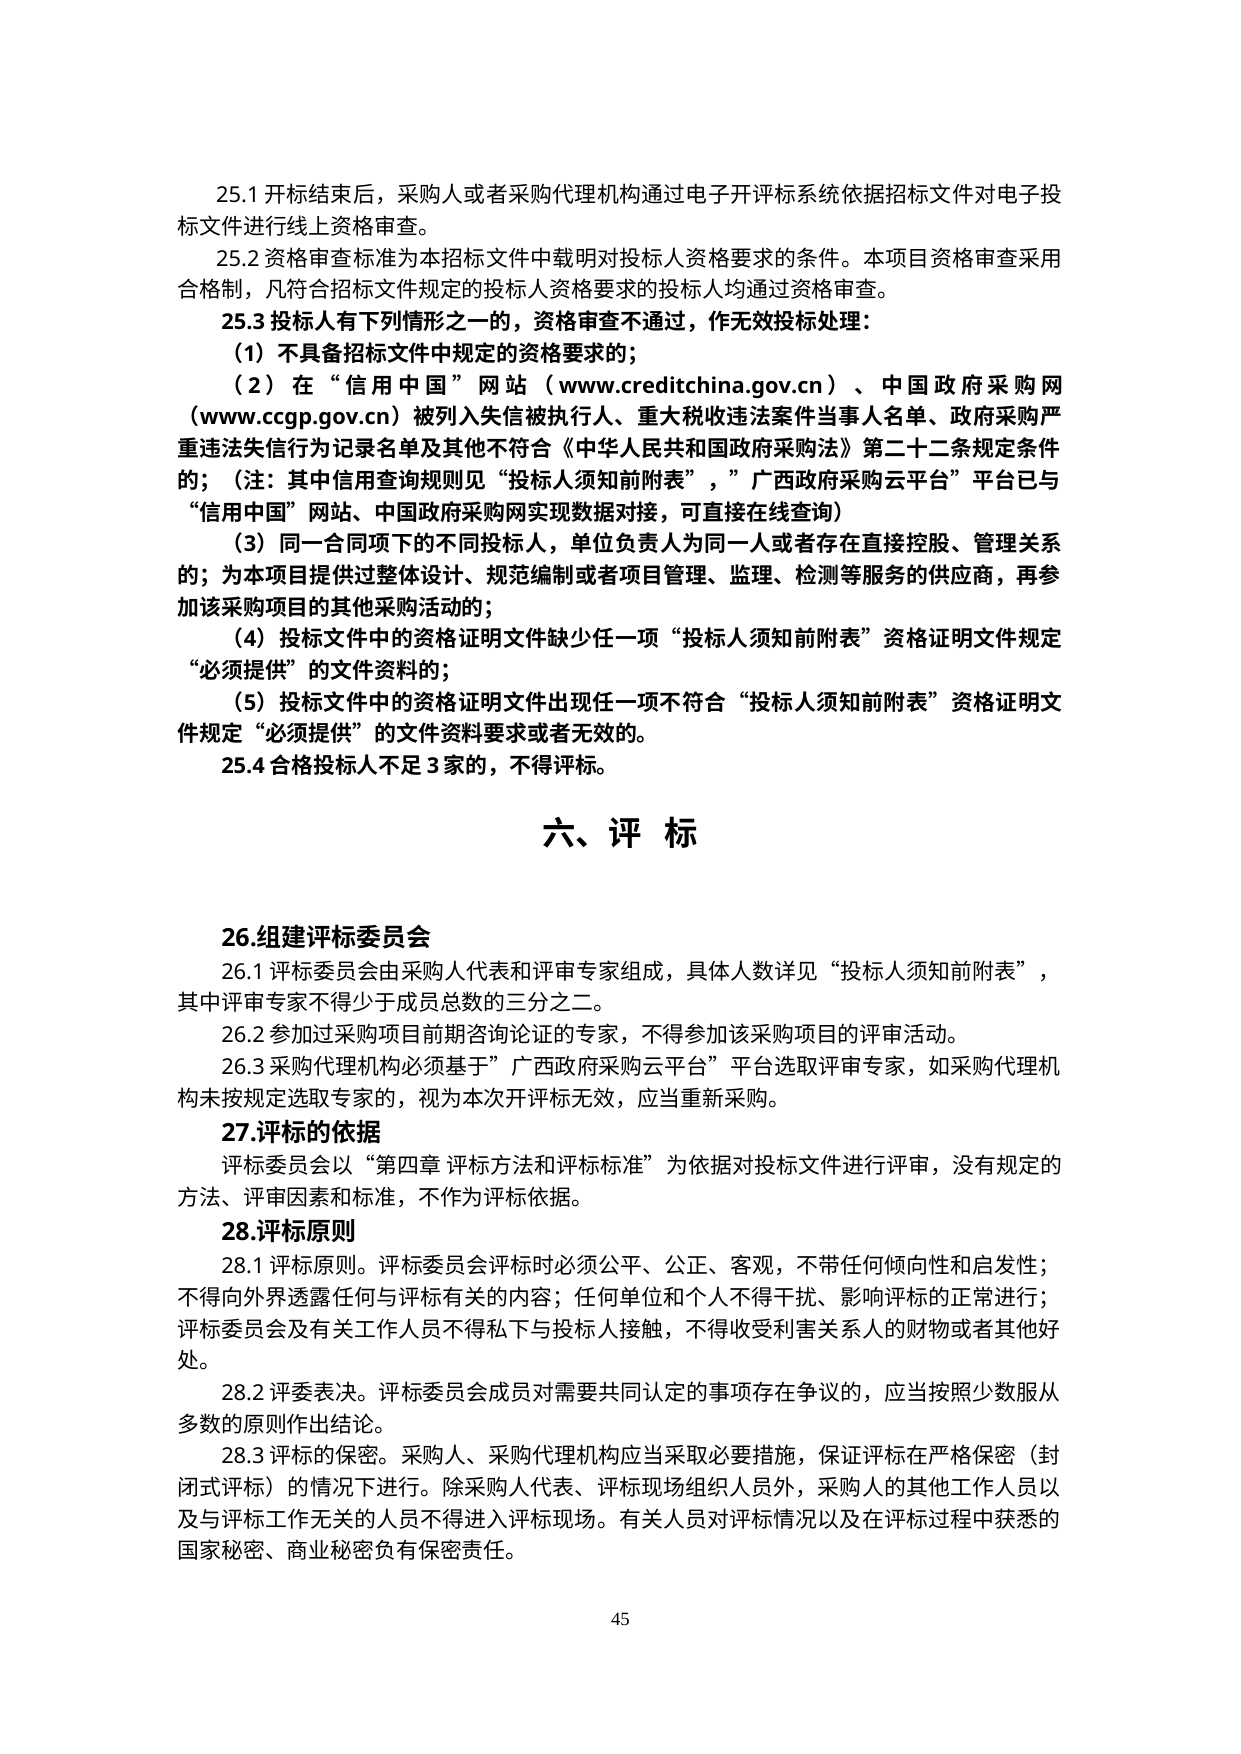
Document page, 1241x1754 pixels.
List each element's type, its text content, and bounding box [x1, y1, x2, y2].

subtitle 25.3 投标人有下列情形之一的，资格审查不通过，作无效投标处理： [177, 304, 1063, 336]
text 28.3评标的保密。采购人、采购代理机构应当采取必要措施，保证评标在严格保密（封闭式评标）的情况下进行。除采购人代表、评标现场组织人员外，采购人的其他工作人员以及与评标工作无关的人员不得进入评标现场。有关人员对评标情况以及在评标过程中获悉的国家秘密、商业秘密负有保密责任。 [177, 1438, 1063, 1565]
subtitle 25.4合格投标人不足3家的，不得评标。 [221, 748, 1063, 780]
subtitle 25.1开标结束后，采购人或者采购代理机构通过电子开评标系统依据招标文件对电子投标文件进行线上资格审查。 [177, 177, 1063, 241]
text 28.2评委表决。评标委员会成员对需要共同认定的事项存在争议的，应当按照少数服从多数的原则作出结论。 [177, 1375, 1063, 1438]
subtitle 26.组建评标委员会 [221, 917, 1063, 954]
subtitle 六、评 标 [177, 807, 1063, 855]
text 26.3采购代理机构必须基于”广西政府采购云平台”平台选取评审专家，如采购代理机构未按规定选取专家的，视为本次开评标无效，应当重新采购。 [177, 1049, 1063, 1112]
text 26.1评标委员会由采购人代表和评审专家组成，具体人数详见“投标人须知前附表”，其中评审专家不得少于成员总数的三分之二。 [177, 954, 1063, 1017]
text （2）在“信用中国”网站（www.creditchina.gov.cn）、中国政府采购网（www.ccgp.gov.cn）被列入失信被执行人、重大税收违法案件当事人名单、政府采购严重违法失信行为记录名单及其他不符合《中华人民共和国政府采购法》第二十二条规定条件的；（注：其中信用查询规则见“投标人须知前附表”，”广西政府采购云平台”平台已与“信用中国”网站、中国政府采购网实现数据对接，可直接在线查询） [177, 368, 1063, 526]
text （3）同一合同项下的不同投标人，单位负责人为同一人或者存在直接控股、管理关系的；为本项目提供过整体设计、规范编制或者项目管理、监理、检测等服务的供应商，再参加该采购项目的其他采购活动的； [177, 526, 1063, 621]
text （4）投标文件中的资格证明文件缺少任一项“投标人须知前附表”资格证明文件规定“必须提供”的文件资料的； [177, 621, 1063, 685]
text （1）不具备招标文件中规定的资格要求的； [177, 336, 1063, 368]
subtitle 25.2资格审查标准为本招标文件中载明对投标人资格要求的条件。本项目资格审查采用合格制，凡符合招标文件规定的投标人资格要求的投标人均通过资格审查。 [177, 241, 1063, 304]
text （5）投标文件中的资格证明文件出现任一项不符合“投标人须知前附表”资格证明文件规定“必须提供”的文件资料要求或者无效的。 [177, 685, 1063, 748]
subtitle 27.评标的依据 [221, 1112, 1063, 1148]
text 评标委员会以“第四章 评标方法和评标标准”为依据对投标文件进行评审，没有规定的方法、评审因素和标准，不作为评标依据。 [177, 1148, 1063, 1212]
text 28.1评标原则。评标委员会评标时必须公平、公正、客观，不带任何倾向性和启发性；不得向外界透露任何与评标有关的内容；任何单位和个人不得干扰、影响评标的正常进行；评标委员会及有关工作人员不得私下与投标人接触，不得收受利害关系人的财物或者其他好处。 [177, 1248, 1063, 1375]
text 26.2参加过采购项目前期咨询论证的专家，不得参加该采购项目的评审活动。 [177, 1017, 1063, 1049]
subtitle 28.评标原则 [221, 1212, 1063, 1248]
